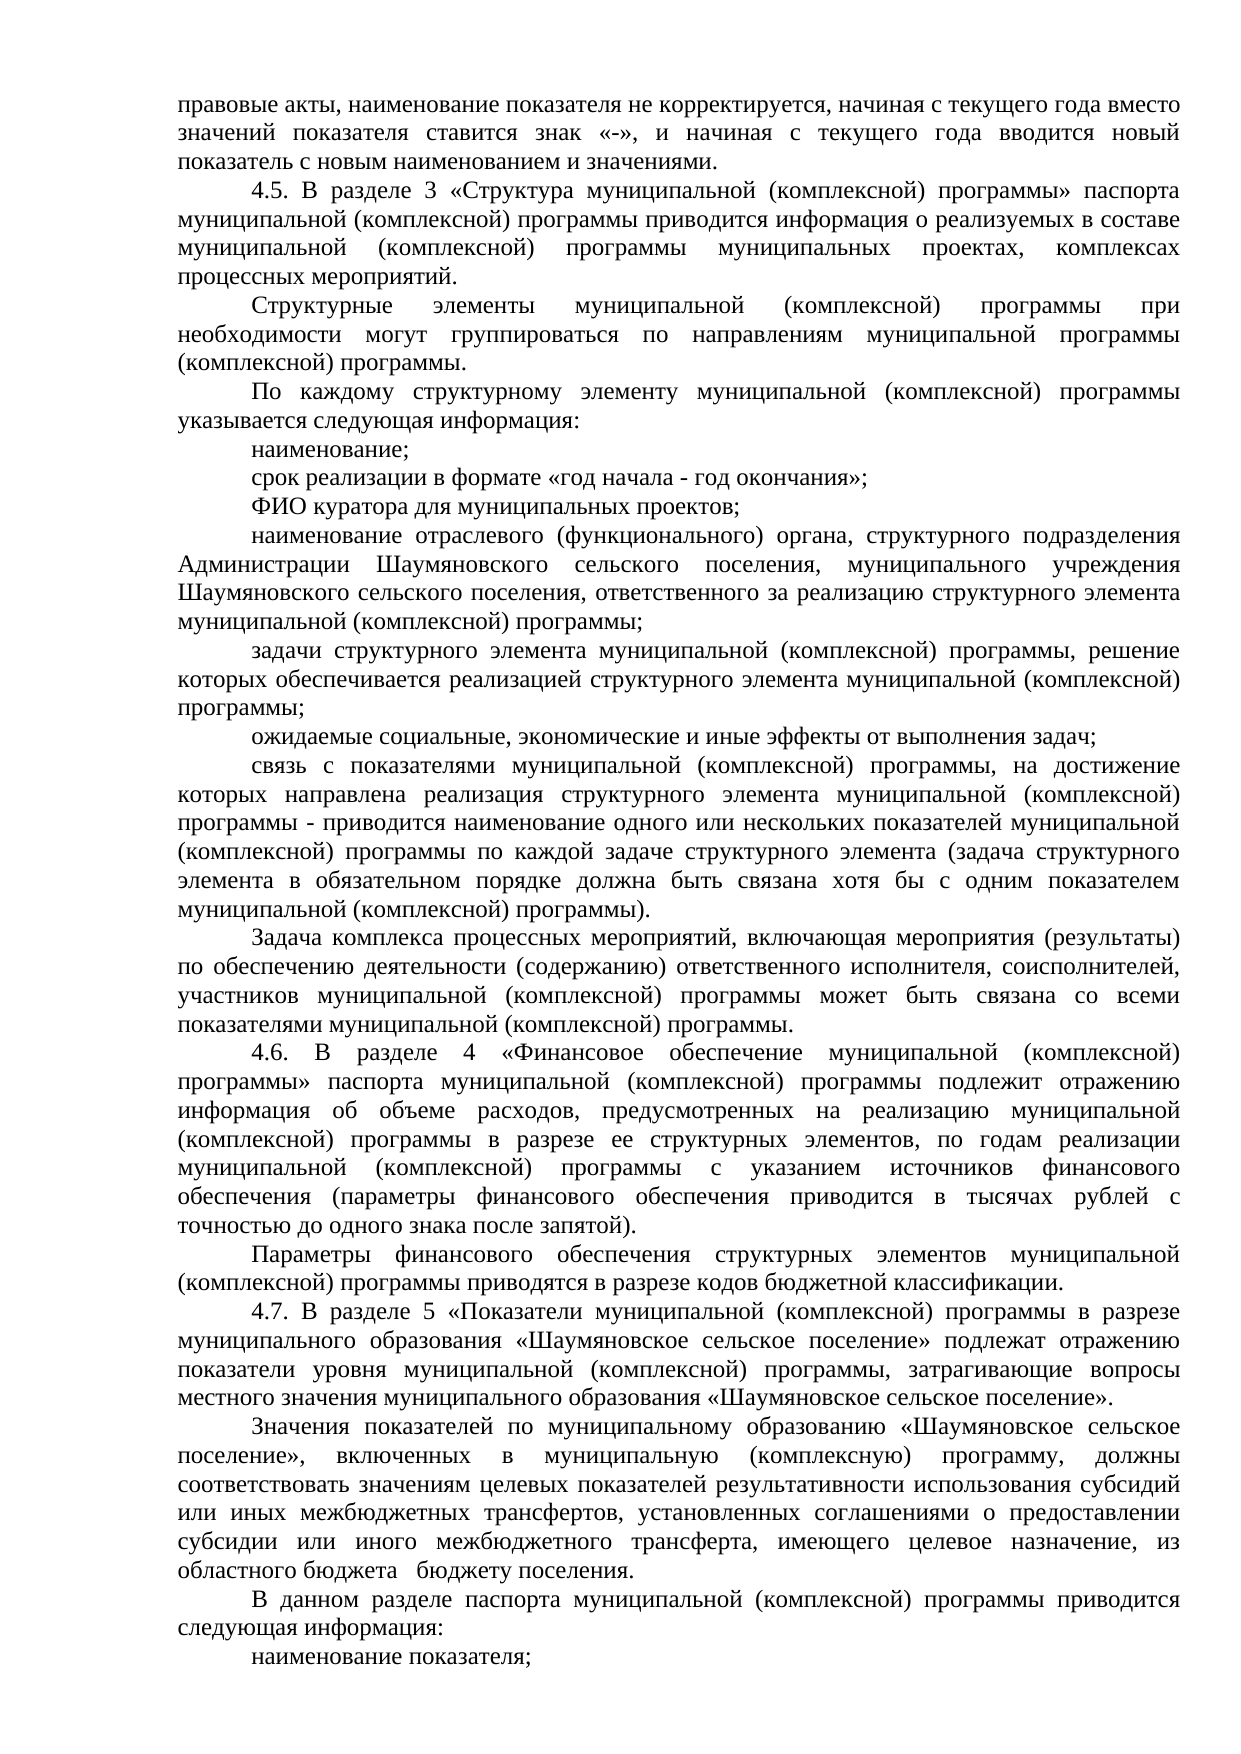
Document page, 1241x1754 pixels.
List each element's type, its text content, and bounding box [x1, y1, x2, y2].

text 4.6. В разделе 4 «Финансовое обеспечение муниципальной (комплексной) программы» паспорта муниципальной (комплексной) программы подлежит отражению информация об объеме расходов, предусмотренных на реализацию муниципальной (комплексной) программы в разрезе ее структурных элементов, по годам реализации муниципальной (комплексной) программы с указанием источников финансового обеспечения (параметры финансового обеспечения приводится в тысячах рублей с точностью до одного знака после запятой). [177, 1037, 1181, 1239]
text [177, 89, 1181, 175]
text задачи структурного элемента муниципальной (комплексной) программы, решение которых обеспечивается реализацией структурного элемента муниципальной (комплексной) программы; [177, 635, 1181, 721]
text Задача комплекса процессных мероприятий, включающая мероприятия (результаты) по обеспечению деятельности (содержанию) ответственного исполнителя, соисполнителей, участников муниципальной (комплексной) программы может быть связана со всеми показателями муниципальной (комплексной) программы. [177, 922, 1181, 1037]
text 4.7. В разделе 5 «Показатели муниципальной (комплексной) программы в разрезе муниципального образования «Шаумяновское сельское поселение» подлежат отражению показатели уровня муниципальной (комплексной) программы, затрагивающие вопросы местного значения муниципального образования «Шаумяновское сельское поселение». [177, 1296, 1181, 1411]
text связь с показателями муниципальной (комплексной) программы, на достижение которых направлена реализация структурного элемента муниципальной (комплексной) программы - приводится наименование одного или нескольких показателей муниципальной (комплексной) программы по каждой задаче структурного элемента (задача структурного элемента в обязательном порядке должна быть связана хотя бы с одним показателем муниципальной (комплексной) программы). [177, 750, 1181, 922]
text ожидаемые социальные, экономические и иные эффекты от выполнения задач; [177, 721, 1181, 750]
text Параметры финансового обеспечения структурных элементов муниципальной (комплексной) программы приводятся в разрезе кодов бюджетной классификации. [177, 1239, 1181, 1296]
text наименование показателя; [177, 1641, 1181, 1670]
text 4.5. В разделе 3 «Структура муниципальной (комплексной) программы» паспорта муниципальной (комплексной) программы приводится информация о реализуемых в составе муниципальной (комплексной) программы муниципальных проектах, комплексах процессных мероприятий. [177, 175, 1181, 290]
text Структурные элементы муниципальной (комплексной) программы при необходимости могут группироваться по направлениям муниципальной программы (комплексной) программы. [177, 290, 1181, 376]
text срок реализации в формате «год начала - год окончания»; [177, 462, 1181, 491]
text По каждому структурному элементу муниципальной (комплексной) программы указывается следующая информация: [177, 376, 1181, 434]
text Значения показателей по муниципальному образованию «Шаумяновское сельское поселение», включенных в муниципальную (комплексную) программу, должны соответствовать значениям целевых показателей результативности использования субсидий или иных межбюджетных трансфертов, установленных соглашениями о предоставлении субсидии или иного межбюджетного трансферта, имеющего целевое назначение, из областного бюджета бюджету поселения. [177, 1411, 1181, 1584]
text ФИО куратора для муниципальных проектов; [177, 491, 1181, 520]
text наименование; [177, 434, 1181, 462]
text В данном разделе паспорта муниципальной (комплексной) программы приводится следующая информация: [177, 1584, 1181, 1641]
text наименование отраслевого (функционального) органа, структурного подразделения Администрации Шаумяновского сельского поселения, муниципального учреждения Шаумяновского сельского поселения, ответственного за реализацию структурного элемента муниципальной (комплексной) программы; [177, 520, 1181, 635]
